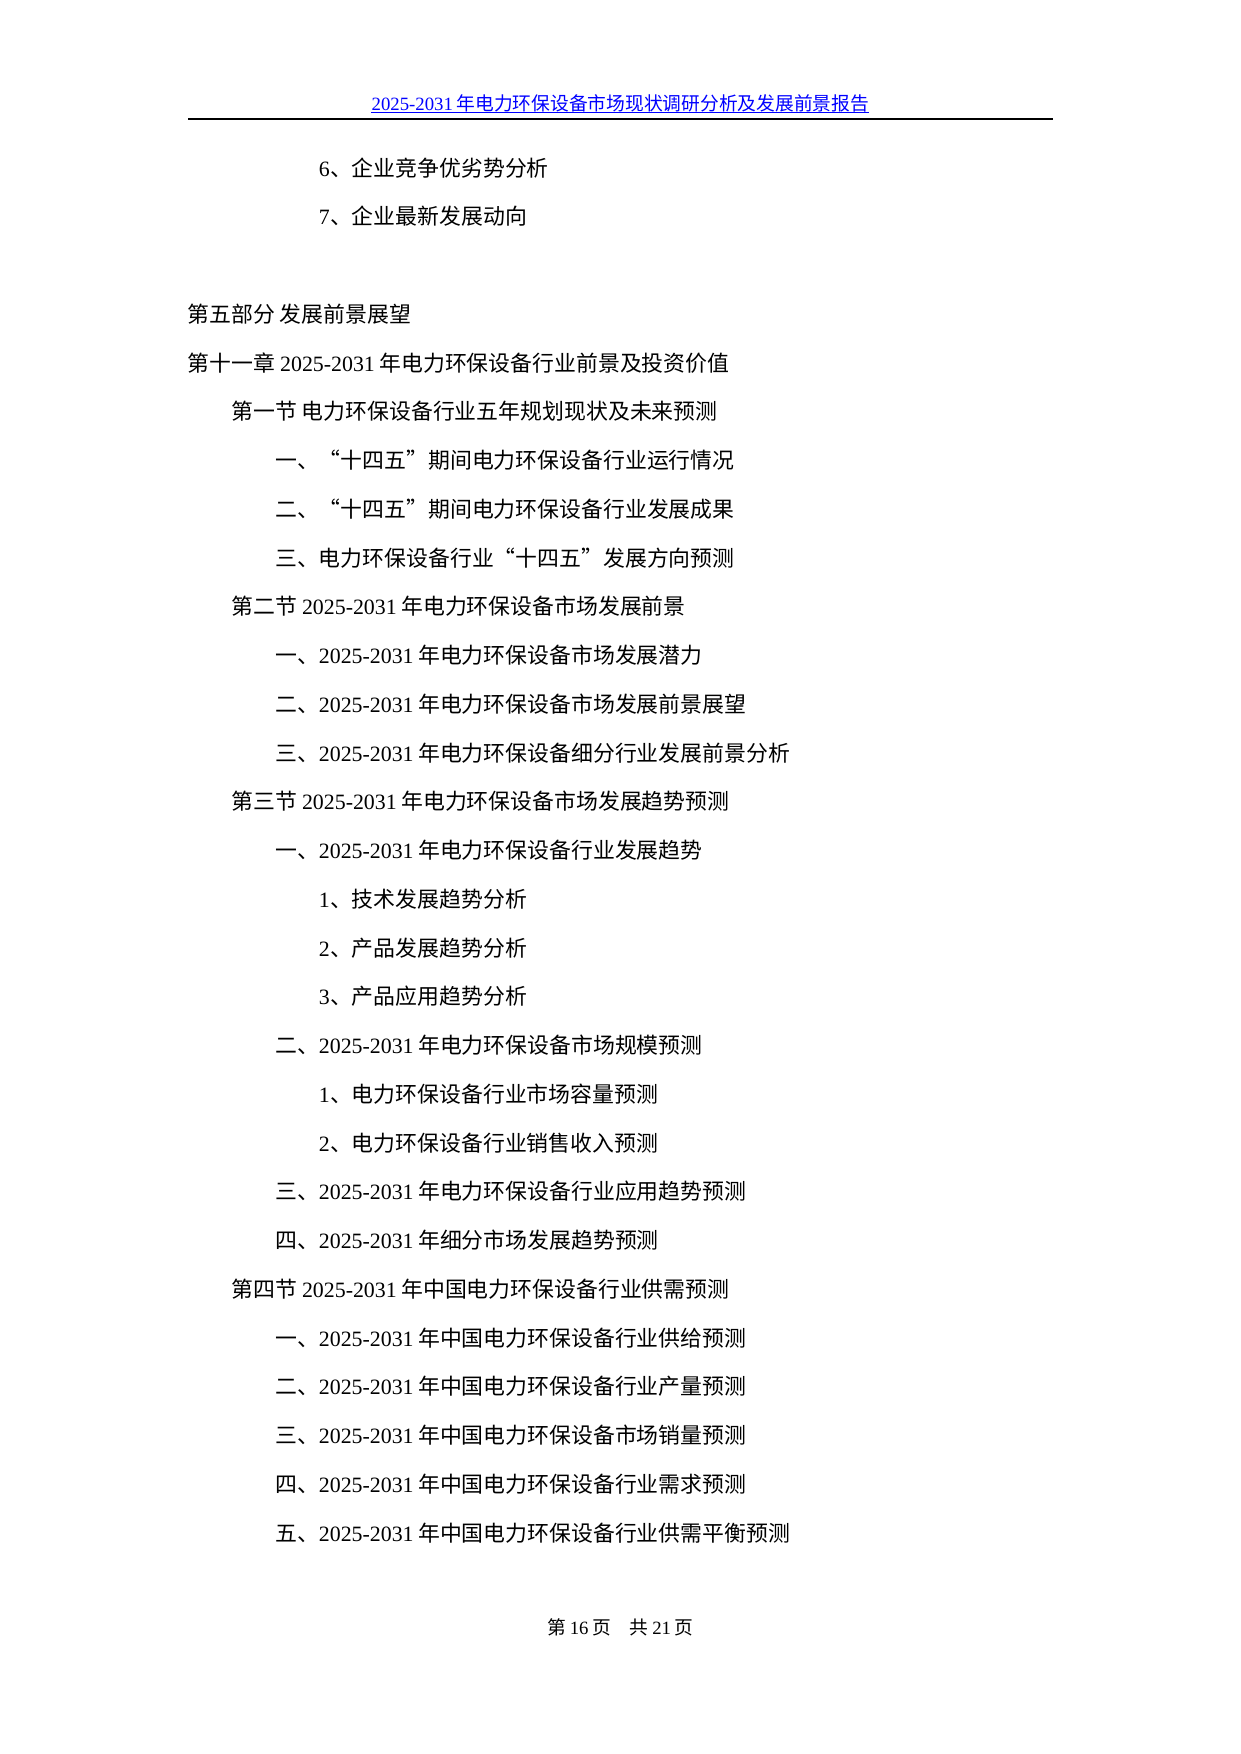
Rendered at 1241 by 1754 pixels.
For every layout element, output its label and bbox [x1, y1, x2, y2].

text [187, 150, 1053, 1548]
